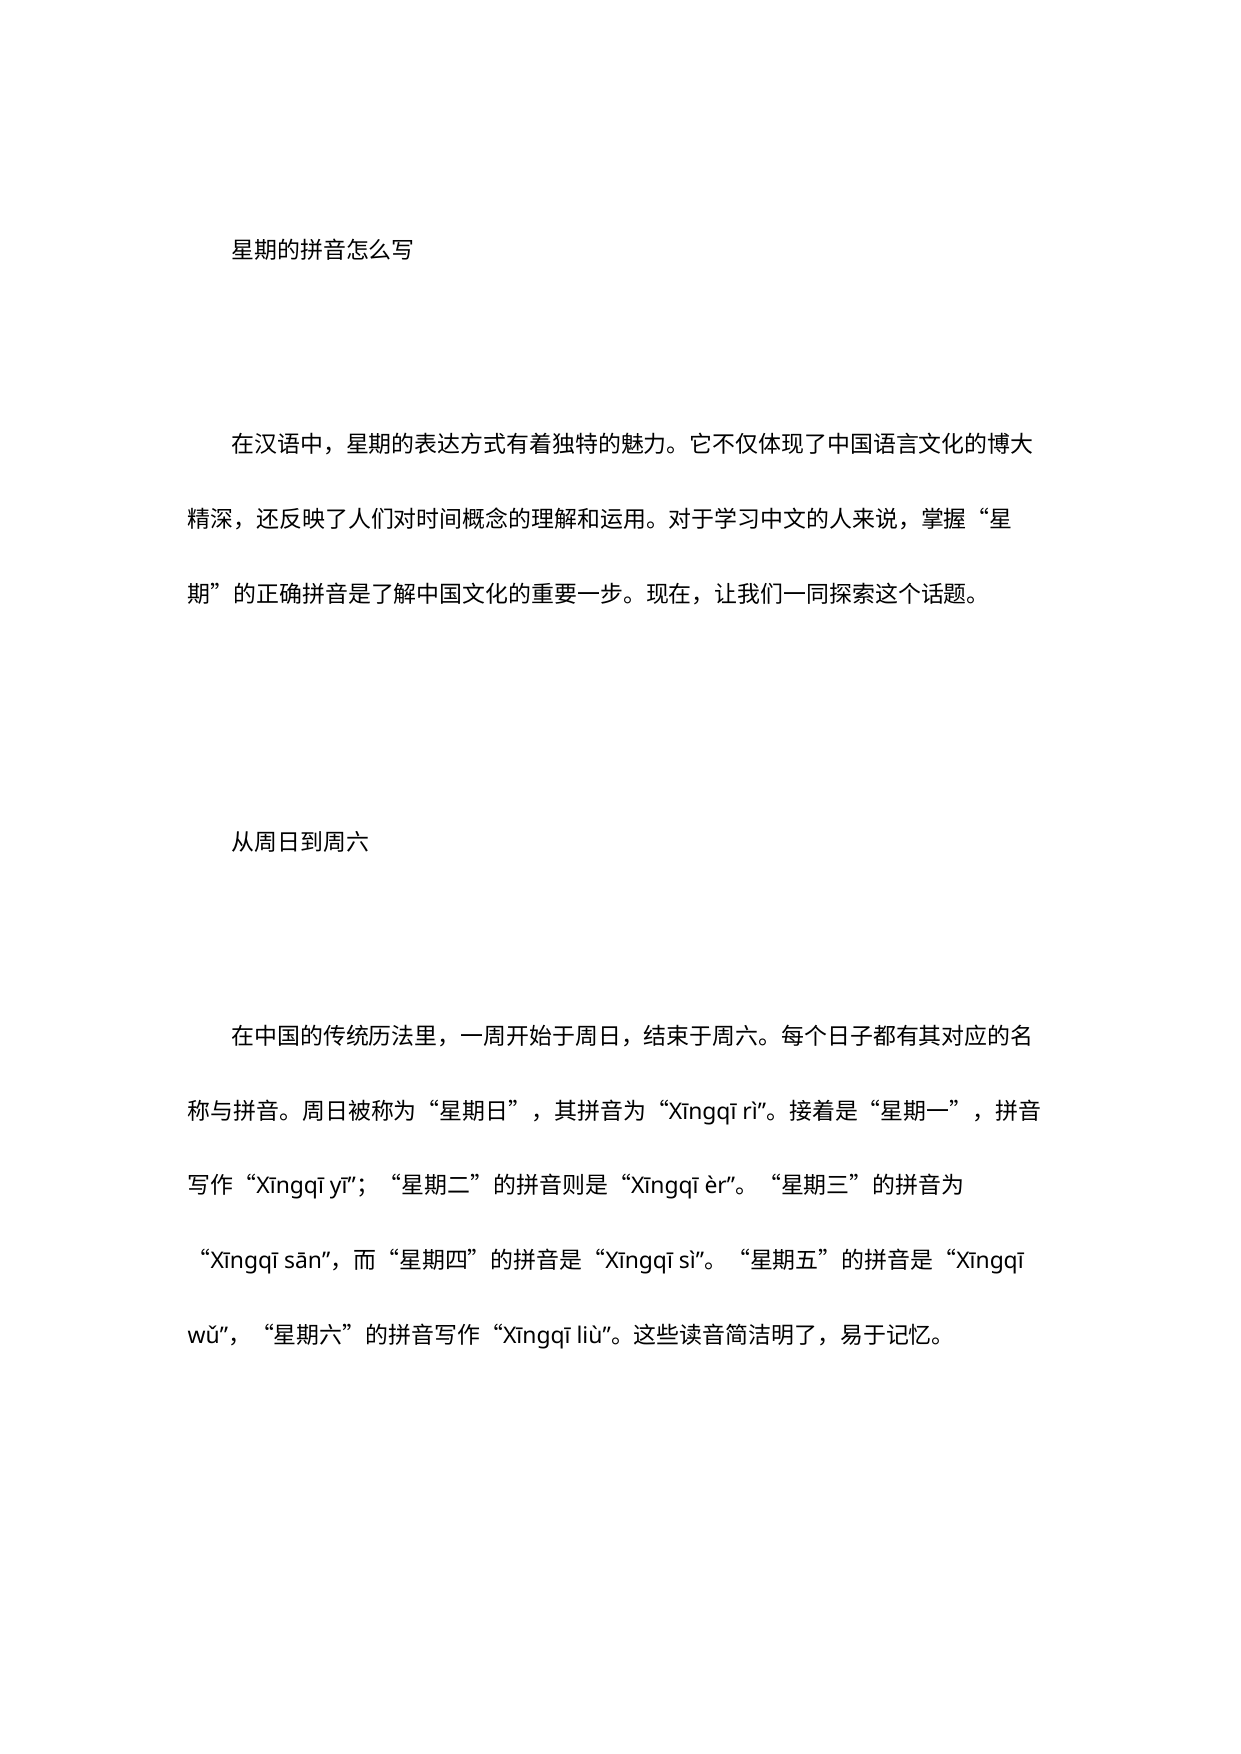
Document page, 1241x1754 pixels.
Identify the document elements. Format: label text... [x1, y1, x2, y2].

text 星期的拼音怎么写 [187, 216, 1053, 281]
text 在中国的传统历法里，一周开始于周日，结束于周六。每个日子都有其对应的名称与拼音。周日被称为“星期日”，其拼音为“Xīngqī rì”。接着是“星期一”，拼音写作“Xīngqī yī”；“星期二”的拼音则是“Xīngqī èr”。“星期三”的拼音为“Xīngqī sān”，而“星期四”的拼音是“Xīngqī sì”。“星期五”的拼音是“Xīngqī wǔ”，“星期六”的拼音写作“Xīngqī liù”。这些读音简洁明了，易于记忆。 [187, 1002, 1053, 1366]
text 在汉语中，星期的表达方式有着独特的魅力。它不仅体现了中国语言文化的博大精深，还反映了人们对时间概念的理解和运用。对于学习中文的人来说，掌握“星期”的正确拼音是了解中国文化的重要一步。现在，让我们一同探索这个话题。 [187, 410, 1053, 624]
text 从周日到周六 [187, 808, 1053, 873]
